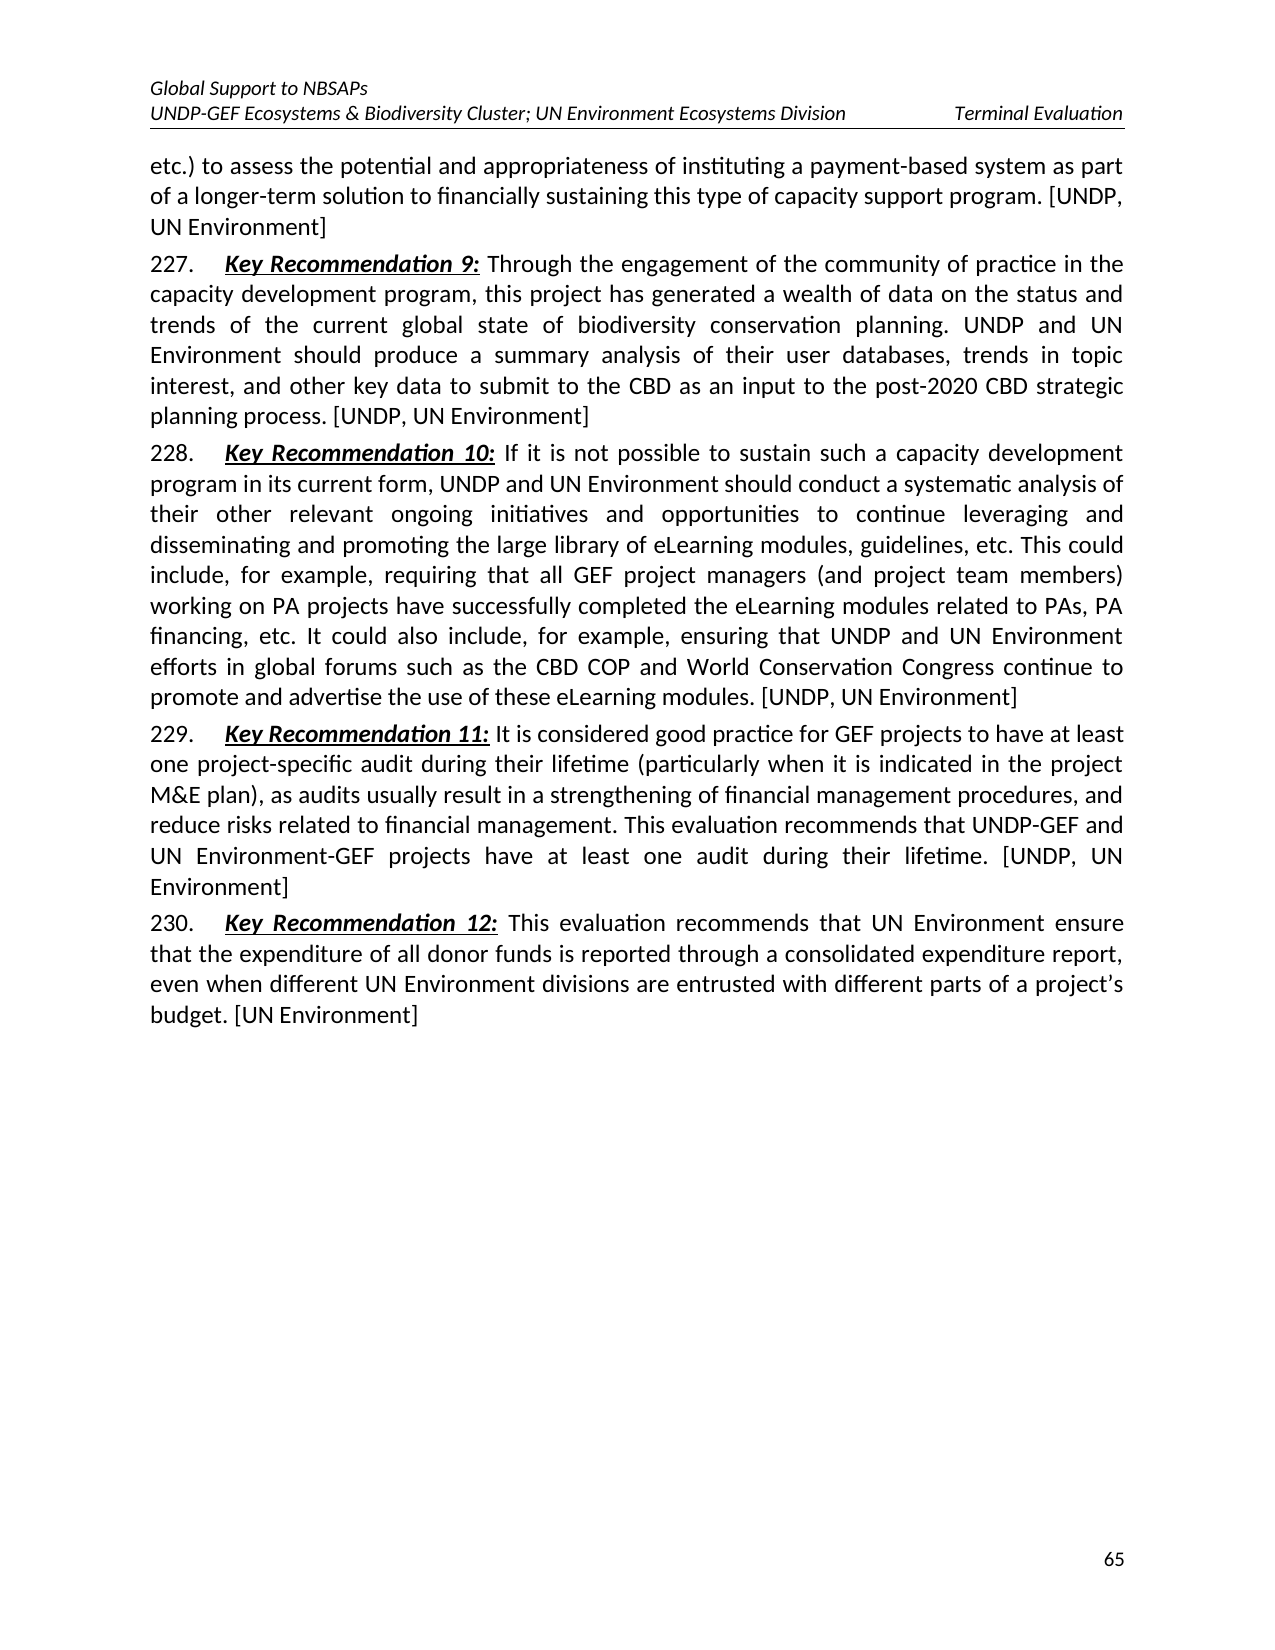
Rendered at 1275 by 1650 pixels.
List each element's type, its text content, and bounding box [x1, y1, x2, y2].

text Key Recommendation 11: It is considered good practice for GEF projects to have at least one project-specific audit during their lifetime (particularly when it is indicated in the project M&E plan), as audits usually result in a strengthening of financial management procedures, and reduce risks related to financial management. This evaluation recommends that UNDP-GEF and UN Environment-GEF projects have at least one audit during their lifetime. [UNDP, UN Environment] [150, 718, 1125, 901]
text Key Recommendation 12: This evaluation recommends that UN Environment ensure that the expenditure of all donor funds is reported through a consolidated expenditure report, even when different UN Environment divisions are entrusted with different parts of a project’s budget. [UN Environment] [150, 907, 1125, 1029]
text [150, 150, 1125, 242]
text Key Recommendation 9: Through the engagement of the community of practice in the capacity development program, this project has generated a wealth of data on the status and trends of the current global state of biodiversity conservation planning. UNDP and UN Environment should produce a summary analysis of their user databases, trends in topic interest, and other key data to submit to the CBD as an input to the post-2020 CBD strategic planning process. [UNDP, UN Environment] [150, 248, 1125, 431]
text Key Recommendation 10: If it is not possible to sustain such a capacity development program in its current form, UNDP and UN Environment should conduct a systematic analysis of their other relevant ongoing initiatives and opportunities to continue leveraging and disseminating and promoting the large library of eLearning modules, guidelines, etc. This could include, for example, requiring that all GEF project managers (and project team members) working on PA projects have successfully completed the eLearning modules related to PAs, PA financing, etc. It could also include, for example, ensuring that UNDP and UN Environment efforts in global forums such as the CBD COP and World Conservation Congress continue to promote and advertise the use of these eLearning modules. [UNDP, UN Environment] [150, 437, 1125, 712]
